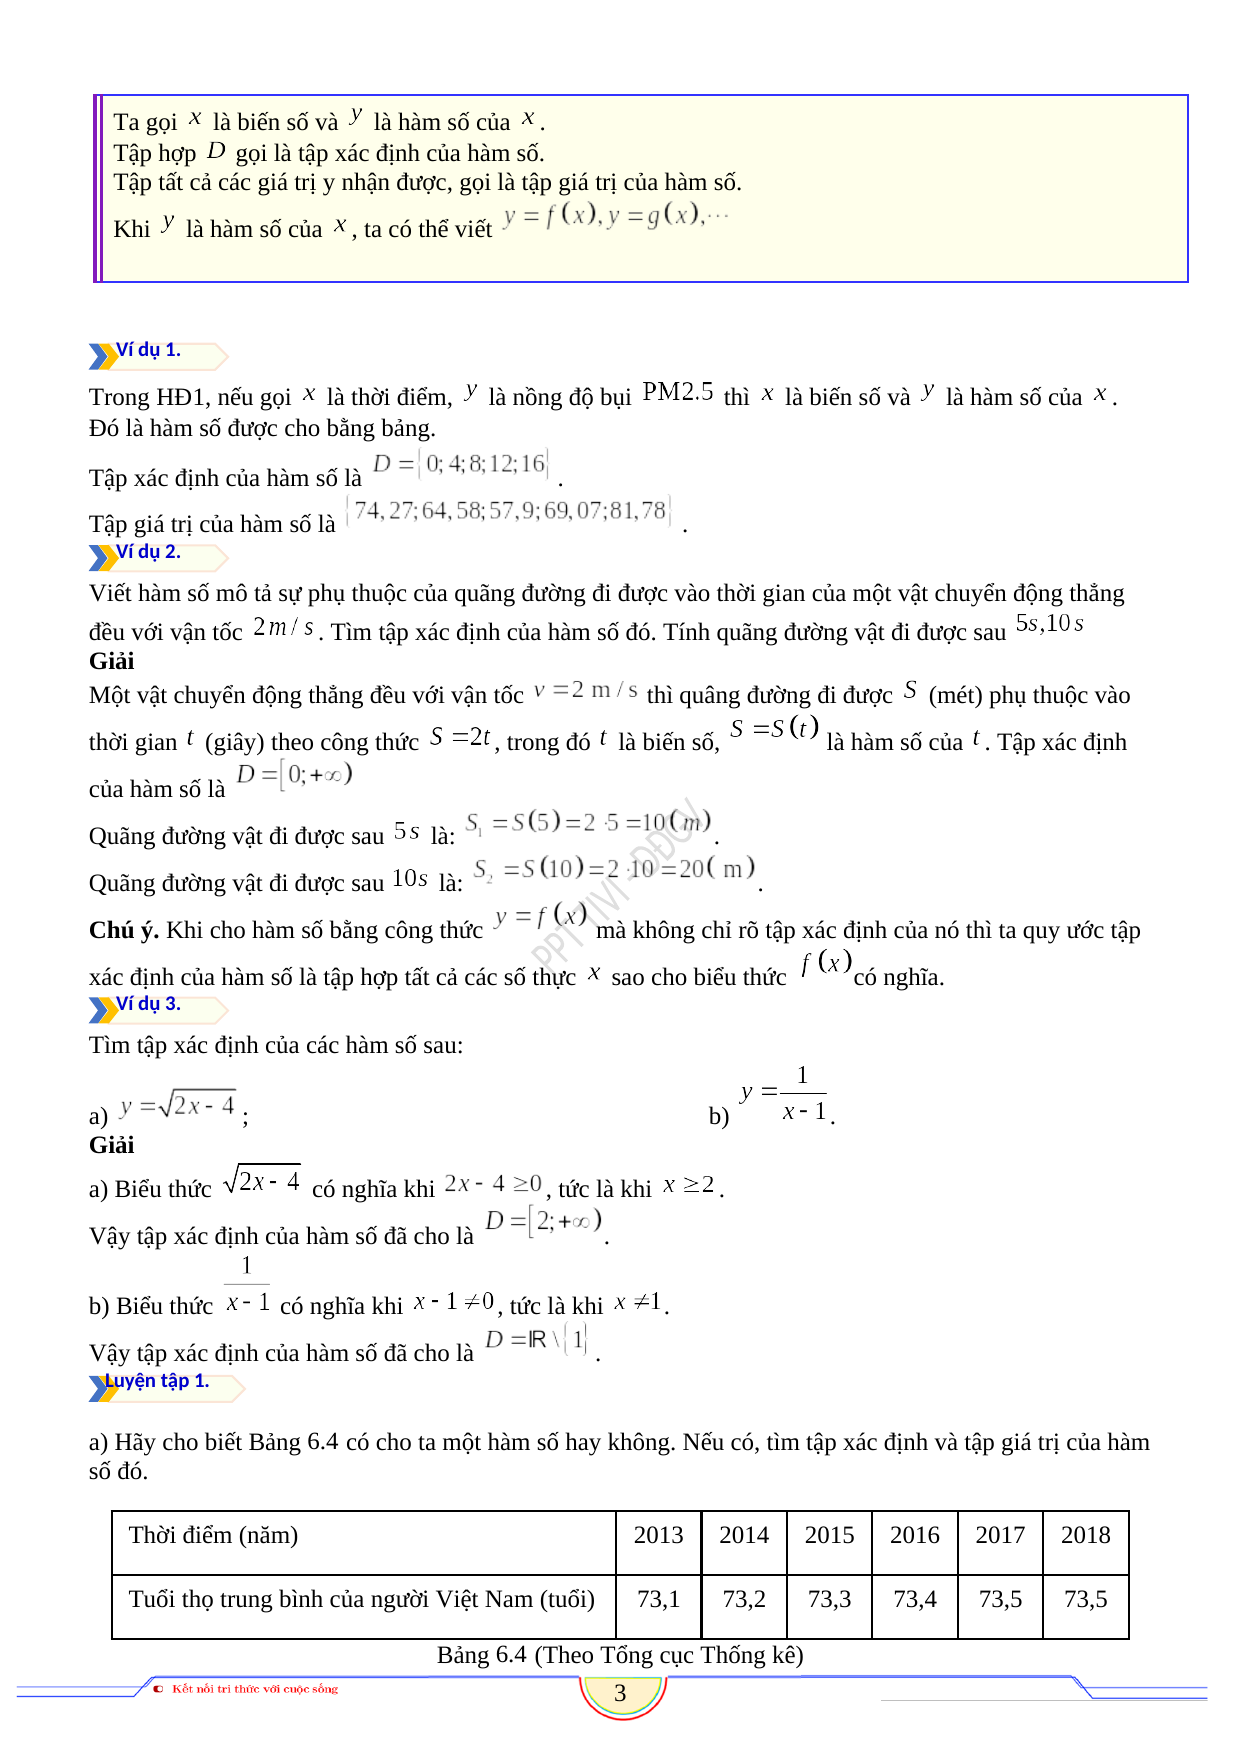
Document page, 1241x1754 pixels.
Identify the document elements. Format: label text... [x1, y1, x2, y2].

text b) Biểu thức có nghĩa khi , tức là khi . [89, 1250, 1152, 1320]
table_cell 73,2 [703, 1576, 786, 1638]
table_cell 73,3 [788, 1576, 871, 1638]
table_header 2017 [959, 1512, 1042, 1574]
text Quãng đường vật đi được sau là: . [89, 803, 1152, 850]
text Tập giá trị của hàm số là . [89, 491, 1152, 538]
text Vậy tập xác định của hàm số đã cho là . [89, 1203, 1152, 1250]
text Tập xác định của hàm số là . [89, 444, 1152, 491]
text Trong HĐ1, nếu gọi là thời điểm, là nồng độ bụi thì là biến số và là hàm số của . Đó là hàm số được cho bằng bảng. [89, 377, 1152, 442]
table_header 2013 [617, 1512, 700, 1574]
table_cell Tuổi thọ trung bình của người Việt Nam (tuổi) [113, 1576, 615, 1638]
table_cell 73,4 [873, 1576, 957, 1638]
text Bảng (Theo Tổng cục Thống kê) [89, 1640, 1152, 1669]
text Một vật chuyển động thẳng đều với vận tốc thì quâng đường đi được (mét) phụ thuộc vào thời gian (giây) theo công thức , trong đó là biến số, là hàm số của . Tập xác định của hàm số là [89, 675, 1152, 803]
text a) Biểu thức có nghĩa khi , tức là khi . [89, 1158, 1152, 1203]
text a) Hãy cho biết Bảng có cho ta một hàm số hay không. Nếu có, tìm tập xác định và tập giá trị của hàm số đó. [89, 1427, 1152, 1485]
table_cell 73,5 [959, 1576, 1042, 1638]
text Chú ý. Khi cho hàm số bằng công thức mà không chỉ rõ tập xác định của nó thì ta quy ước tập xác định của hàm số là tập hợp tất cả các số thực sao cho biểu thức có nghĩa. [89, 897, 1152, 991]
table_header 2016 [873, 1512, 957, 1574]
text Viết hàm số mô tả sự phụ thuộc của quãng đường đi được vào thời gian của một vật chuyển động thẳng đều với vận tốc . Tìm tập xác định của hàm số đó. Tính quãng đường vật đi được sau [89, 578, 1152, 646]
text Giải [89, 646, 1152, 675]
text Tìm tập xác định của các hàm số sau: a) ; b) . [89, 1031, 1152, 1130]
table_cell 73,1 [617, 1576, 700, 1638]
text Giải [89, 1130, 1152, 1158]
table_header Thời điểm (năm) [113, 1512, 615, 1574]
picture [15, 1673, 1208, 1722]
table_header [103, 96, 1187, 281]
text Vậy tập xác định của hàm số đã cho là . [89, 1320, 1152, 1367]
table_header 2015 [788, 1512, 871, 1574]
text Quãng đường vật đi được sau là: . [89, 850, 1152, 897]
table_header 2014 [703, 1512, 786, 1574]
table_cell 73,5 [1044, 1576, 1128, 1638]
table_header 2018 [1044, 1512, 1128, 1574]
